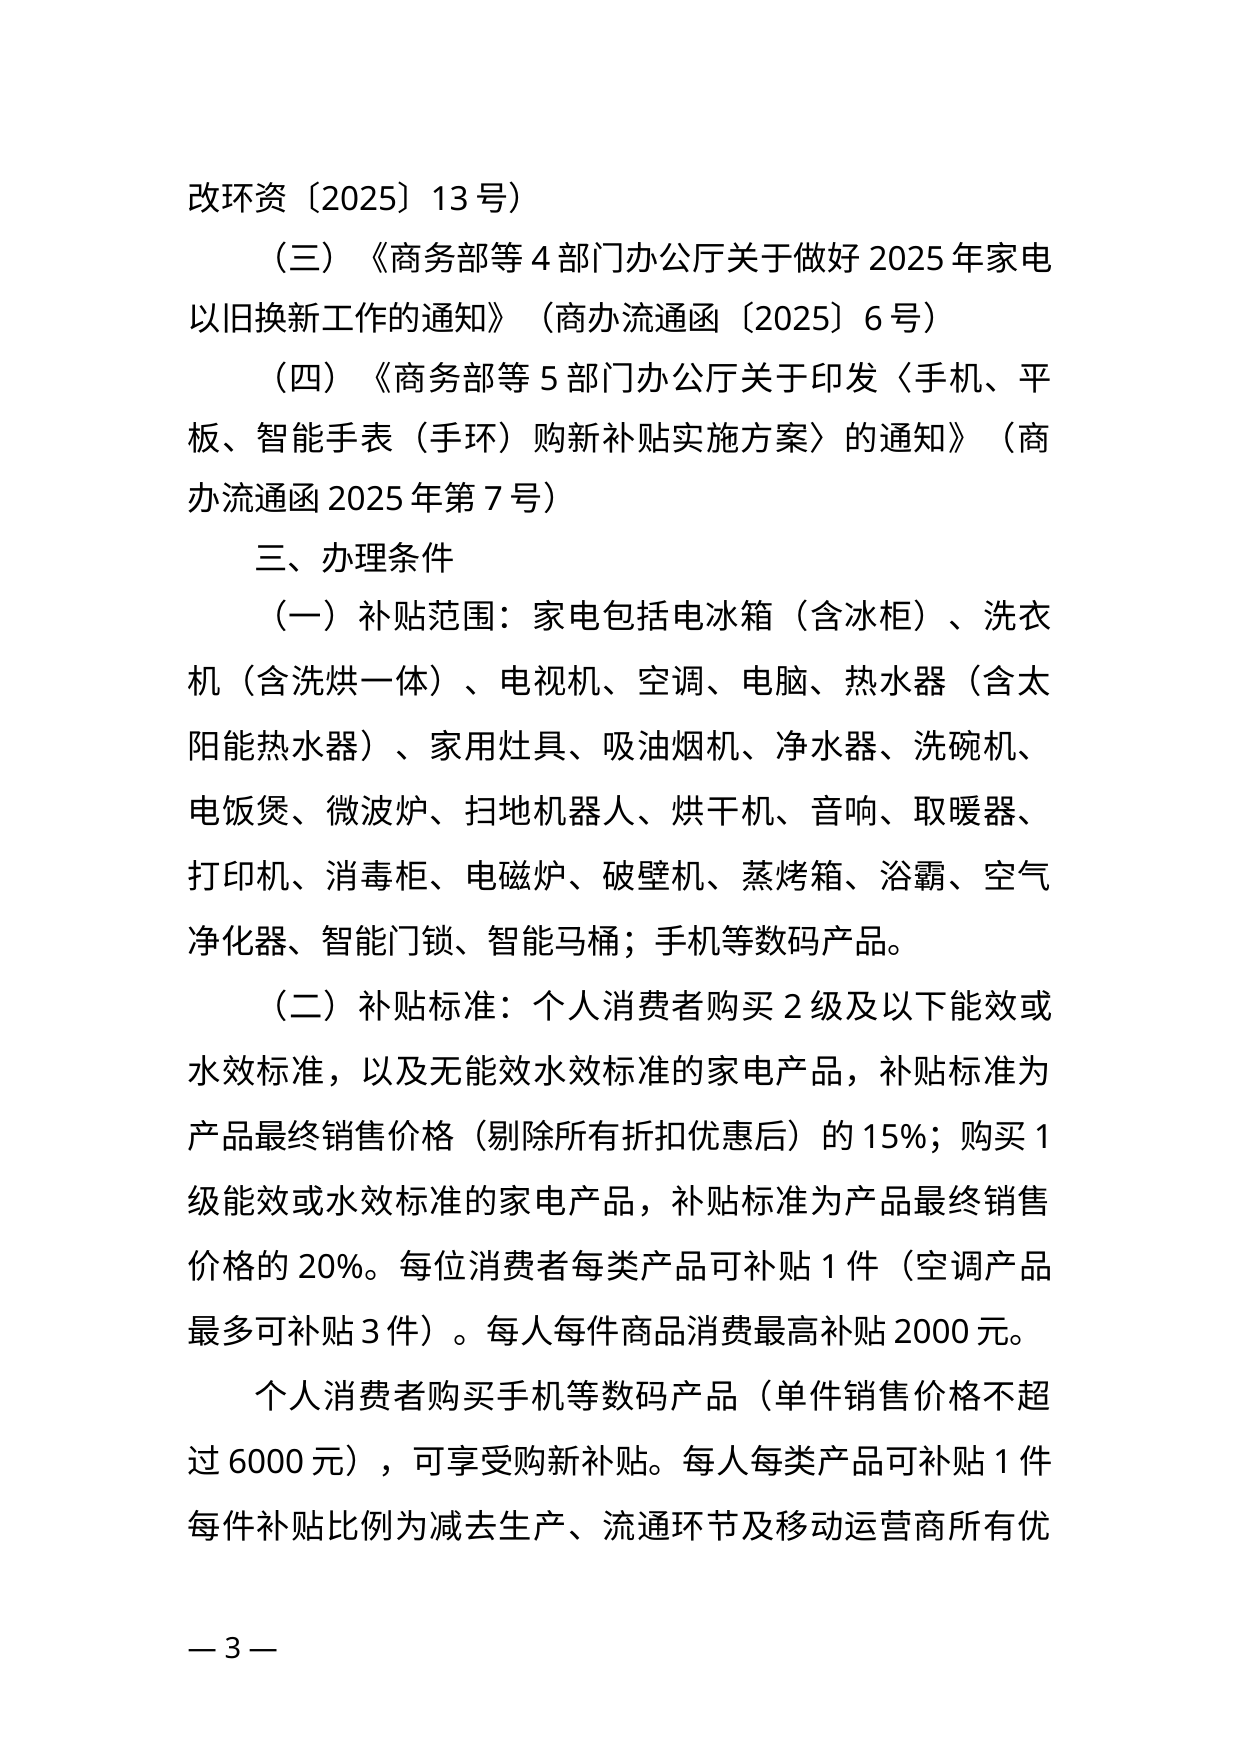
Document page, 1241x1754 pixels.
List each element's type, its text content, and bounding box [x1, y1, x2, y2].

text （四）《商务部等5部门办公厅关于印发〈手机、平板、智能手表（手环）购新补贴实施方案〉的通知》（商办流通函2025年第7号） [187, 342, 1053, 522]
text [187, 1362, 1053, 1557]
text （一）补贴范围：家电包括电冰箱（含冰柜）、洗衣机（含洗烘一体）、电视机、空调、电脑、热水器（含太阳能热水器）、家用灶具、吸油烟机、净水器、洗碗机、电饭煲、微波炉、扫地机器人、烘干机、音响、取暖器、打印机、消毒柜、电磁炉、破壁机、蒸烤箱、浴霸、空气净化器、智能门锁、智能马桶；手机等数码产品。 [187, 582, 1053, 972]
text 三、办理条件 [187, 522, 1053, 582]
text （三）《商务部等4部门办公厅关于做好2025年家电以旧换新工作的通知》（商办流通函〔2025〕6号） [187, 222, 1053, 342]
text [187, 162, 1053, 222]
text （二）补贴标准：个人消费者购买2级及以下能效或水效标准，以及无能效水效标准的家电产品，补贴标准为产品最终销售价格（剔除所有折扣优惠后）的15%；购买1级能效或水效标准的家电产品，补贴标准为产品最终销售价格的20%。每位消费者每类产品可补贴1件（空调产品最多可补贴3件）。每人每件商品消费最高补贴2000元。 [187, 972, 1053, 1362]
